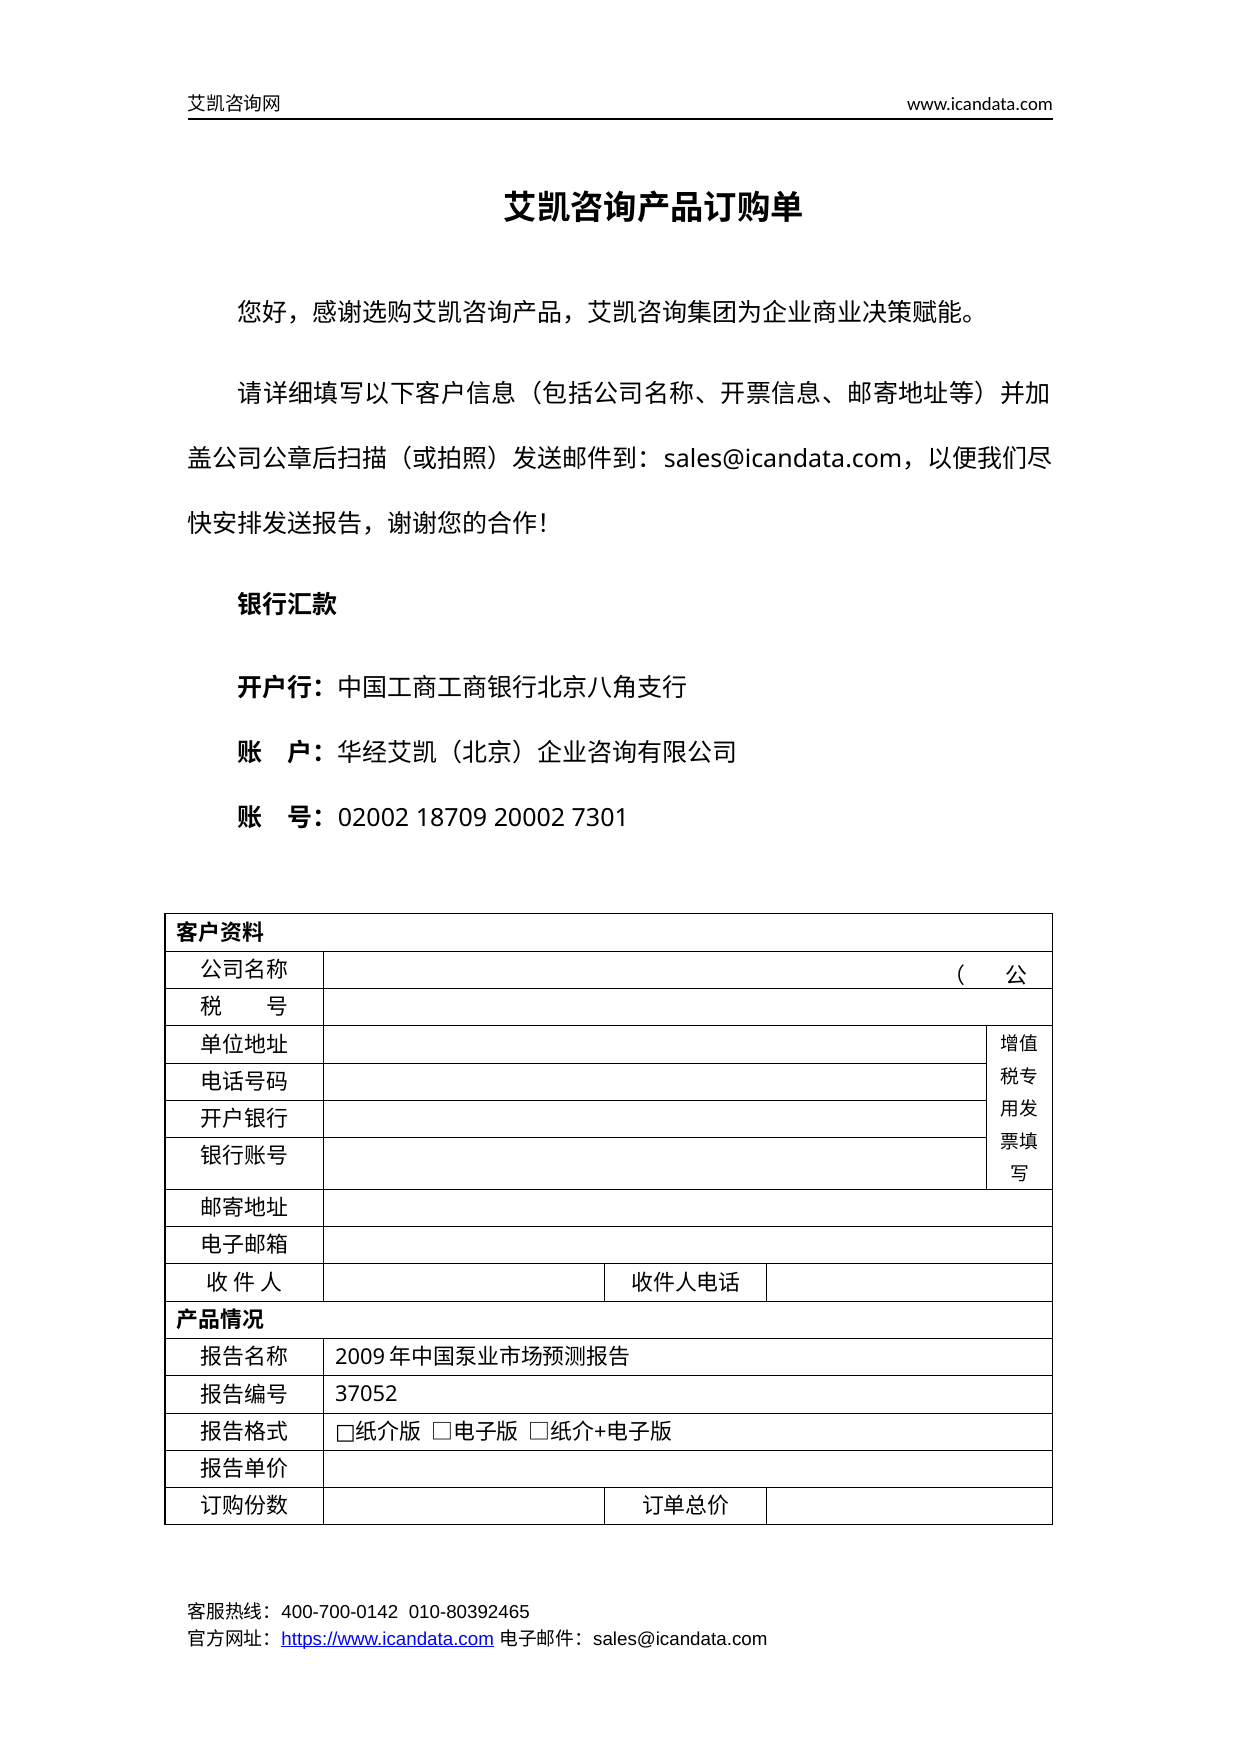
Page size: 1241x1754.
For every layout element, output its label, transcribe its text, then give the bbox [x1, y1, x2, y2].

table_cell [324, 1101, 986, 1137]
table_cell [324, 1227, 1052, 1263]
table_cell 银行账号 [166, 1138, 323, 1189]
table_cell [767, 1488, 1052, 1524]
table_cell [324, 1026, 986, 1062]
text 账 号：02002 18709 20002 7301 [187, 783, 1053, 848]
table_cell 收 件 人 [166, 1264, 323, 1301]
table_cell 产品情况 [166, 1302, 1052, 1338]
text 艾凯咨询产品订购单 [187, 172, 1053, 237]
text 银行汇款 [187, 570, 1053, 635]
table_cell 报告单价 [166, 1451, 323, 1487]
table_cell [324, 1488, 604, 1524]
table_cell 开户银行 [166, 1101, 323, 1137]
table_cell □纸介版 □电子版 □纸介+电子版 [324, 1414, 1052, 1450]
table_cell 报告名称 [166, 1339, 323, 1375]
table_cell [324, 952, 1052, 988]
table_cell 公司名称 [166, 952, 323, 988]
table_cell 报告编号 [166, 1376, 323, 1412]
table_cell 电子邮箱 [166, 1227, 323, 1263]
table_cell 邮寄地址 [166, 1190, 323, 1226]
table_cell 2009年中国泵业市场预测报告 [324, 1339, 1052, 1375]
table_cell [324, 1190, 1052, 1226]
table_cell 订购份数 [166, 1488, 323, 1524]
text 您好，感谢选购艾凯咨询产品，艾凯咨询集团为企业商业决策赋能。 [187, 278, 1053, 343]
table_cell 订单总价 [605, 1488, 766, 1524]
table_cell 税 号 [166, 989, 323, 1025]
table_cell [324, 989, 1052, 1025]
table_cell 报告格式 [166, 1414, 323, 1450]
table_header 客户资料 [166, 914, 1052, 951]
table_cell [324, 1451, 1052, 1487]
table_cell 增值税专用发票填写 [987, 1026, 1052, 1189]
table_cell [324, 1264, 604, 1301]
table_cell 单位地址 [166, 1026, 323, 1062]
table_cell [324, 1138, 986, 1189]
table_cell [767, 1264, 1052, 1301]
table_cell [324, 1064, 986, 1100]
text 开户行：中国工商工商银行北京八角支行 [187, 653, 1053, 718]
table_cell 收件人电话 [605, 1264, 766, 1301]
text 请详细填写以下客户信息（包括公司名称、开票信息、邮寄地址等）并加盖公司公章后扫描（或拍照）发送邮件到：sales@icandata.com，以便我们尽快安排发送报告，谢谢您的合作！ [187, 359, 1053, 554]
table_cell 电话号码 [166, 1064, 323, 1100]
text 账 户：华经艾凯（北京）企业咨询有限公司 [187, 718, 1053, 783]
table_cell 37052 [324, 1376, 1052, 1412]
